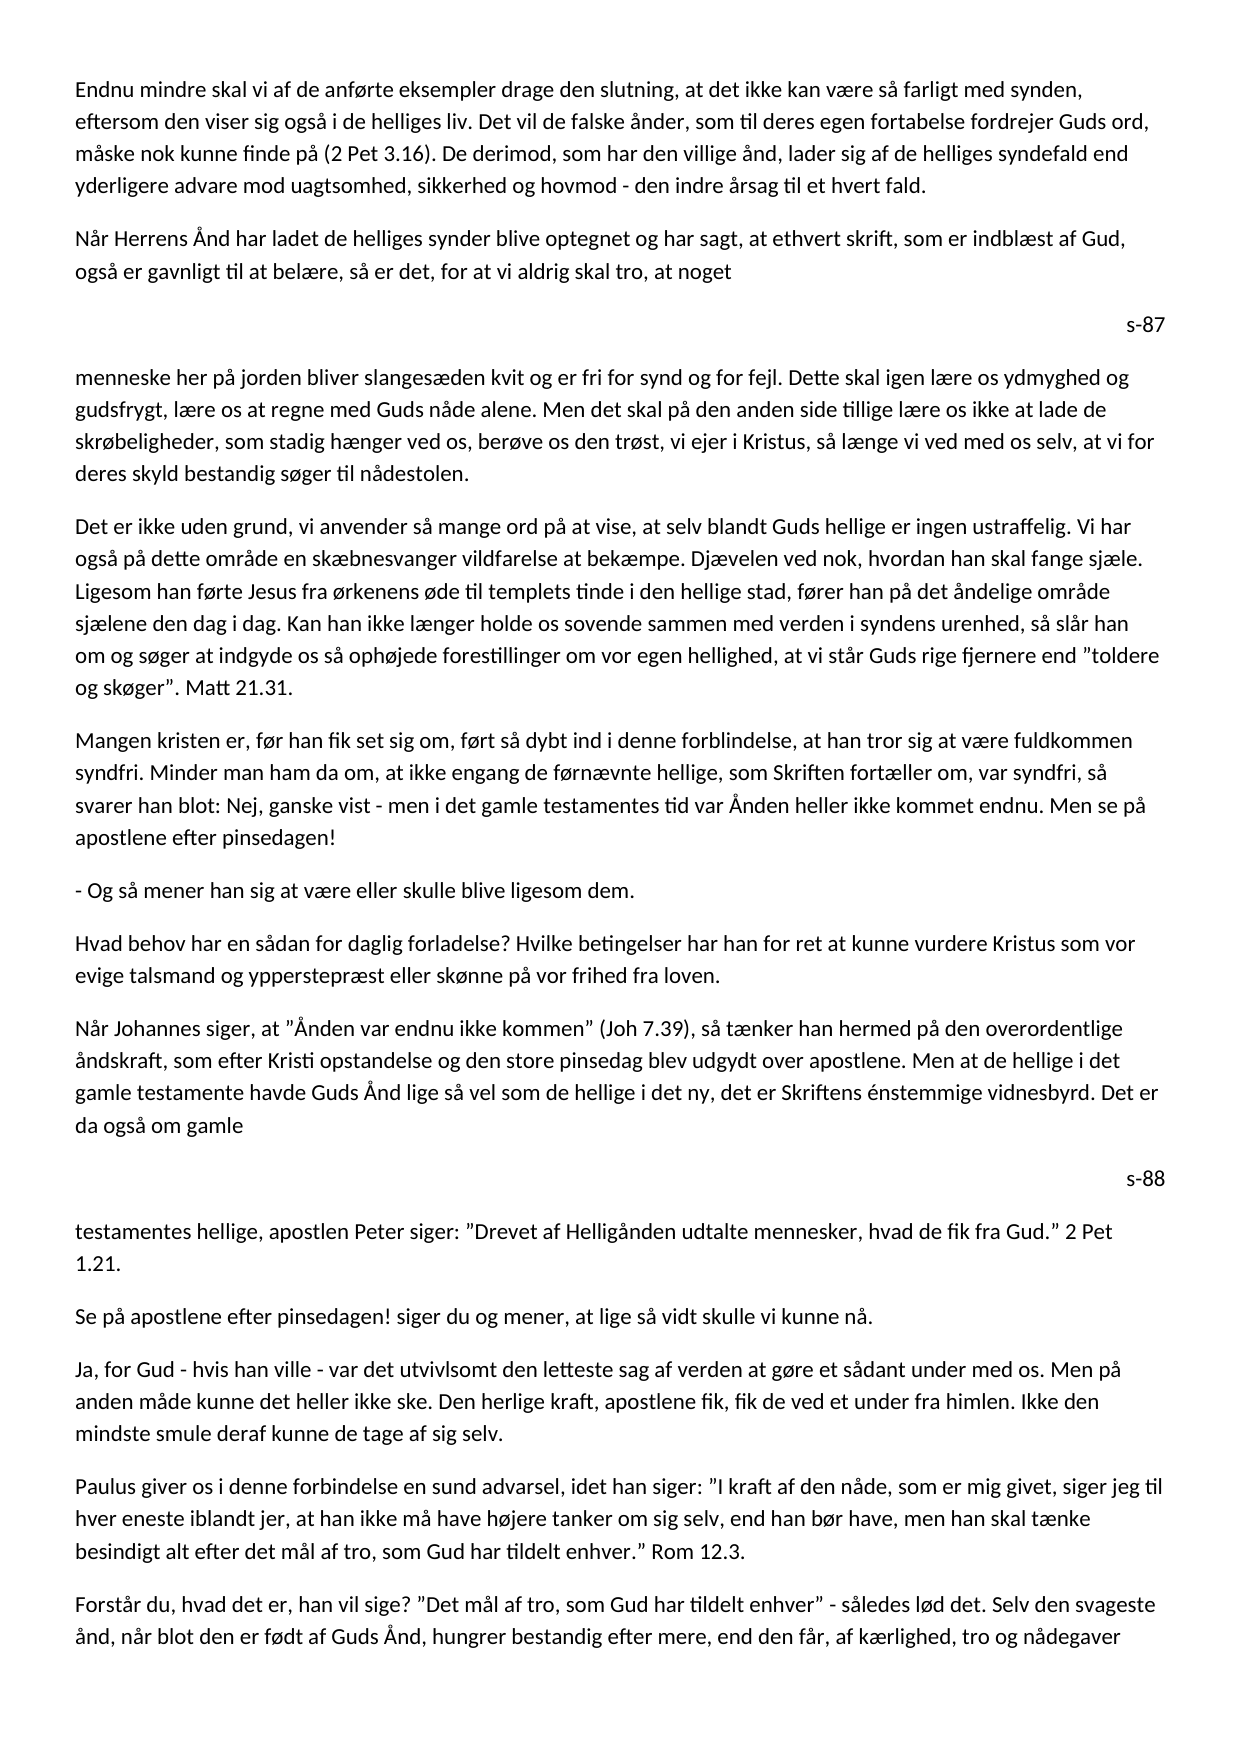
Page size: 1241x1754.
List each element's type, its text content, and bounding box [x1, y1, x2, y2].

text Se på apostlene efter pinsedagen! siger du og mener, at lige så vidt skulle vi kunne nå. [75, 1302, 1165, 1330]
text Når Johannes siger, at ”Ånden var endnu ikke kommen” (Joh 7.39), så tænker han hermed på den overordentlige åndskraft, som efter Kristi opstandelse og den store pinsedag blev udgydt over apostlene. Men at de hellige i det gamle testamente havde Guds Ånd lige så vel som de hellige i det ny, det er Skriftens énstemmige vidnesbyrd. Det er da også om gamle [75, 1014, 1165, 1139]
text Mangen kristen er, før han fik set sig om, ført så dybt ind i denne forblindelse, at han tror sig at være fuldkommen syndfri. Minder man ham da om, at ikke engang de førnævnte hellige, som Skriften fortæller om, var syndfri, så svarer han blot: Nej, ganske vist - men i det gamle testamentes tid var Ånden heller ikke kommet endnu. Men se på apostlene efter pinsedagen! [75, 726, 1165, 851]
text Når Herrens Ånd har ladet de helliges synder blive optegnet og har sagt, at ethvert skrift, som er indblæst af Gud, også er gavnligt til at belære, så er det, for at vi aldrig skal tro, at noget [75, 224, 1165, 285]
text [75, 1590, 1165, 1650]
text s-87 [75, 310, 1165, 338]
text Hvad behov har en sådan for daglig forladelse? Hvilke betingelser har han for ret at kunne vurdere Kristus som vor evige talsmand og ypperstepræst eller skønne på vor frihed fra loven. [75, 929, 1165, 989]
text Det er ikke uden grund, vi anvender så mange ord på at vise, at selv blandt Guds hellige er ingen ustraffelig. Vi har også på dette område en skæbnesvanger vildfarelse at bekæmpe. Djævelen ved nok, hvordan han skal fange sjæle. Ligesom han førte Jesus fra ørkenens øde til templets tinde i den hellige stad, fører han på det åndelige område sjælene den dag i dag. Kan han ikke længer holde os sovende sammen med verden i syndens urenhed, så slår han om og søger at indgyde os så ophøjede forestillinger om vor egen hellighed, at vi står Guds rige fjernere end ”toldere og skøger”. Matt 21.31. [75, 512, 1165, 701]
text menneske her på jorden bliver slangesæden kvit og er fri for synd og for fejl. Dette skal igen lære os ydmyghed og gudsfrygt, lære os at regne med Guds nåde alene. Men det skal på den anden side tillige lære os ikke at lade de skrøbeligheder, som stadig hænger ved os, berøve os den trøst, vi ejer i Kristus, så længe vi ved med os selv, at vi for deres skyld bestandig søger til nådestolen. [75, 363, 1165, 487]
text Endnu mindre skal vi af de anførte eksempler drage den slutning, at det ikke kan være så farligt med synden, eftersom den viser sig også i de helliges liv. Det vil de falske ånder, som til deres egen fortabelse fordrejer Guds ord, måske nok kunne finde på (2 Pet 3.16). De derimod, som har den villige ånd, lader sig af de helliges syndefald end yderligere advare mod uagtsomhed, sikkerhed og hovmod - den indre årsag til et hvert fald. [75, 75, 1165, 199]
text Paulus giver os i denne forbindelse en sund advarsel, idet han siger: ”I kraft af den nåde, som er mig givet, siger jeg til hver eneste iblandt jer, at han ikke må have højere tanker om sig selv, end han bør have, men han skal tænke besindigt alt efter det mål af tro, som Gud har tildelt enhver.” Rom 12.3. [75, 1472, 1165, 1565]
text testamentes hellige, apostlen Peter siger: ”Drevet af Helligånden udtalte mennesker, hvad de fik fra Gud.” 2 Pet 1.21. [75, 1217, 1165, 1277]
text - Og så mener han sig at være eller skulle blive ligesom dem. [75, 876, 1165, 904]
text Ja, for Gud - hvis han ville - var det utvivlsomt den letteste sag af verden at gøre et sådant under med os. Men på anden måde kunne det heller ikke ske. Den herlige kraft, apostlene fik, fik de ved et under fra himlen. Ikke den mindste smule deraf kunne de tage af sig selv. [75, 1355, 1165, 1447]
text s-88 [75, 1164, 1165, 1192]
